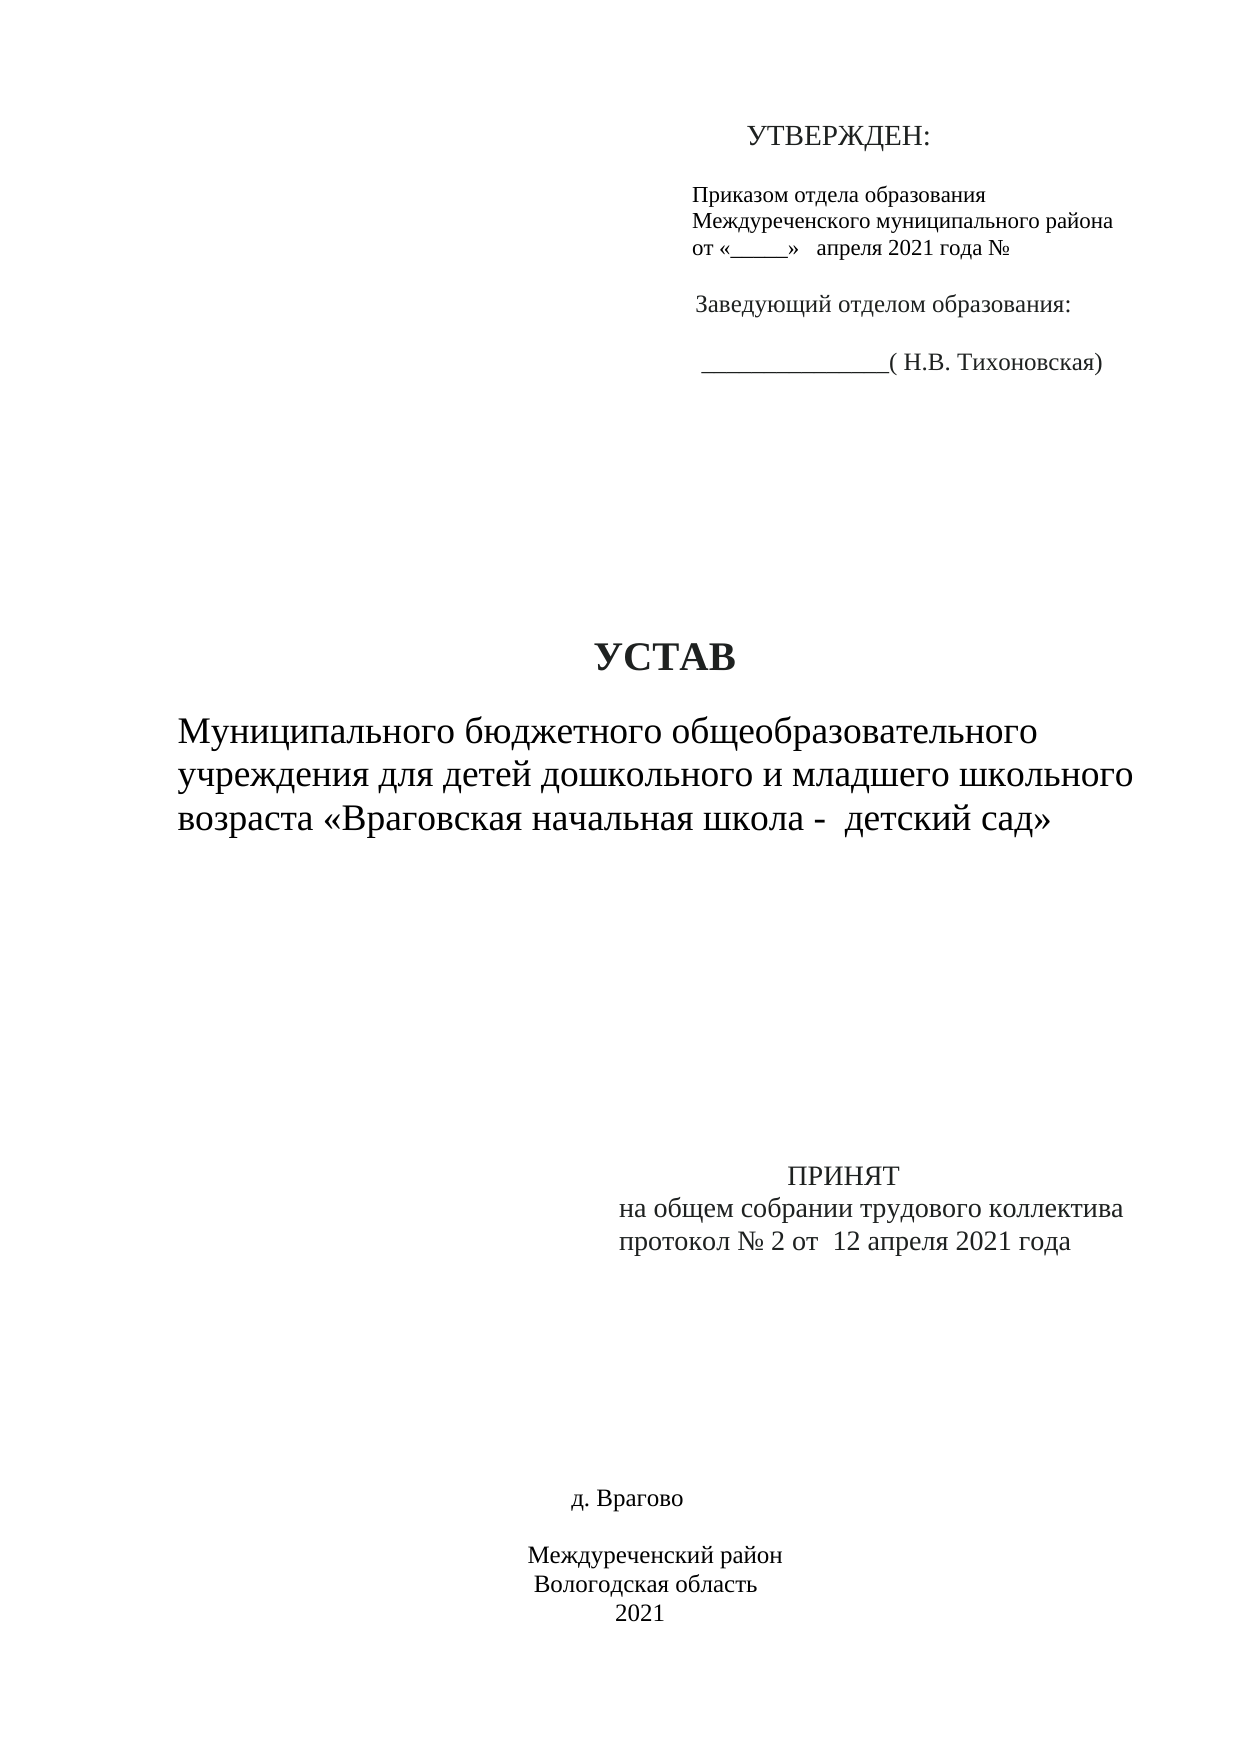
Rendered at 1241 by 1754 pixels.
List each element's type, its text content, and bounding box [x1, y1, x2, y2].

text _______________( Н.В. Тихоновская) [177, 347, 1152, 376]
text Заведующий отделом образования: [177, 289, 1152, 318]
text ПРИНЯТ [177, 1159, 1152, 1191]
text протокол № 2 от 12 апреля 2021 года [177, 1223, 1152, 1256]
text Муниципального бюджетного общеобразовательного учреждения для детей дошкольного и младшего школьного возраста «Враговская начальная школа - детский сад» [177, 709, 1152, 838]
text Приказом отдела образования [177, 181, 1152, 207]
text УСТАВ [177, 633, 1152, 679]
text 2021 [177, 1598, 1152, 1626]
text Вологодская область [177, 1569, 1152, 1598]
text на общем собрании трудового коллектива [177, 1191, 1152, 1223]
text Междуреченский район [177, 1540, 1152, 1569]
text д. Врагово [177, 1483, 1152, 1511]
text Междуреченского муниципального района [177, 207, 1152, 233]
text УТВЕРЖДЕН: [177, 118, 1152, 152]
text от «_____» апреля 2021 года № [177, 233, 1152, 260]
